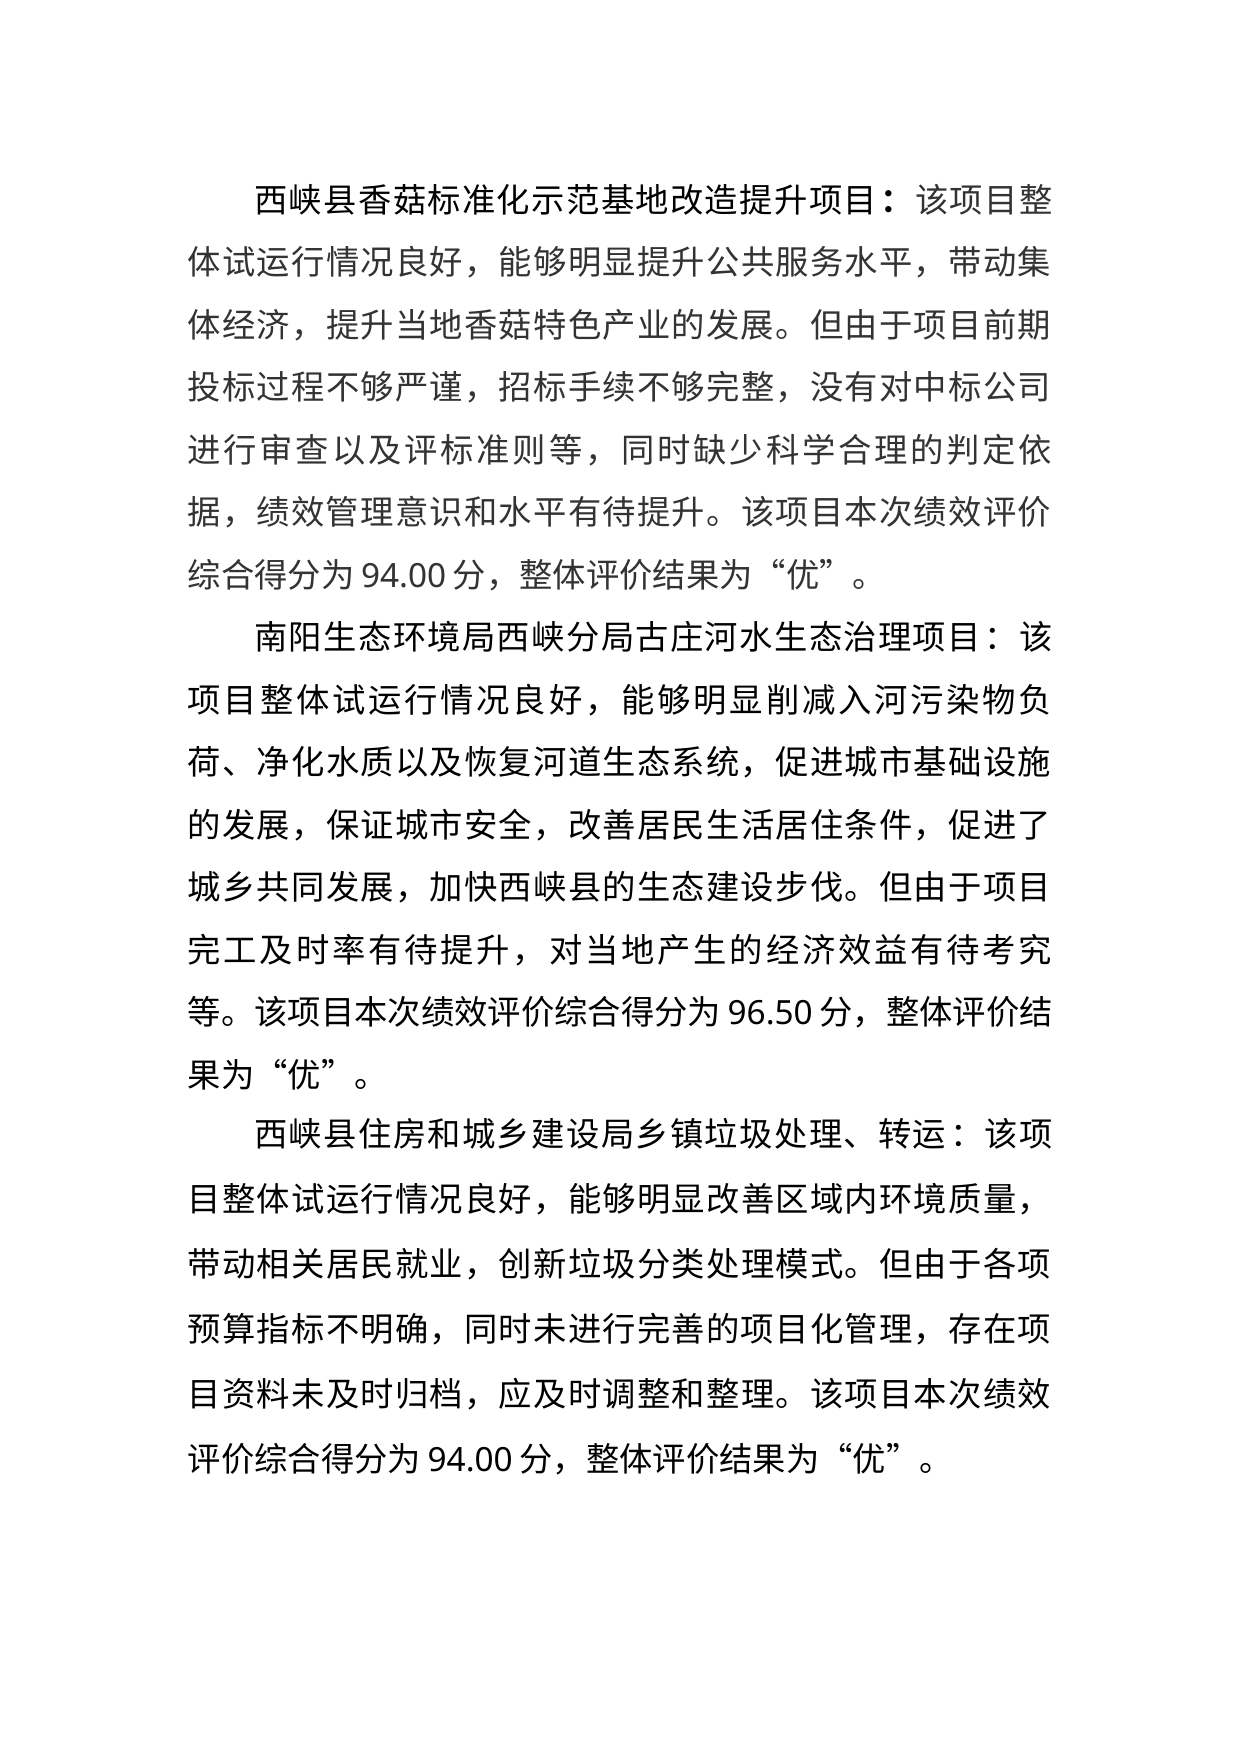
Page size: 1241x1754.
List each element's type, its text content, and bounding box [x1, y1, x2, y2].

text 西峡县住房和城乡建设局乡镇垃圾处理、转运：该项目整体试运行情况良好，能够明显改善区域内环境质量，带动相关居民就业，创新垃圾分类处理模式。但由于各项预算指标不明确，同时未进行完善的项目化管理，存在项目资料未及时归档，应及时调整和整理。该项目本次绩效评价综合得分为94.00分，整体评价结果为“优”。 [187, 1099, 1053, 1489]
list 西峡县香菇标准化示范基地改造提升项目：该项目整体试运行情况良好，能够明显提升公共服务水平，带动集体经济，提升当地香菇特色产业的发展。但由于项目前期投标过程不够严谨，招标手续不够完整，没有对中标公司进行审查以及评标准则等，同时缺少科学合理的判定依据，绩效管理意识和水平有待提升。该项目本次绩效评价综合得分为94.00分，整体评价结果为“优”。 [187, 162, 1053, 599]
list 南阳生态环境局西峡分局古庄河水生态治理项目：该项目整体试运行情况良好，能够明显削减入河污染物负荷、净化水质以及恢复河道生态系统，促进城市基础设施的发展，保证城市安全，改善居民生活居住条件，促进了城乡共同发展，加快西峡县的生态建设步伐。但由于项目完工及时率有待提升，对当地产生的经济效益有待考究等。该项目本次绩效评价综合得分为96.50分，整体评价结果为“优”。 [187, 599, 1053, 1099]
